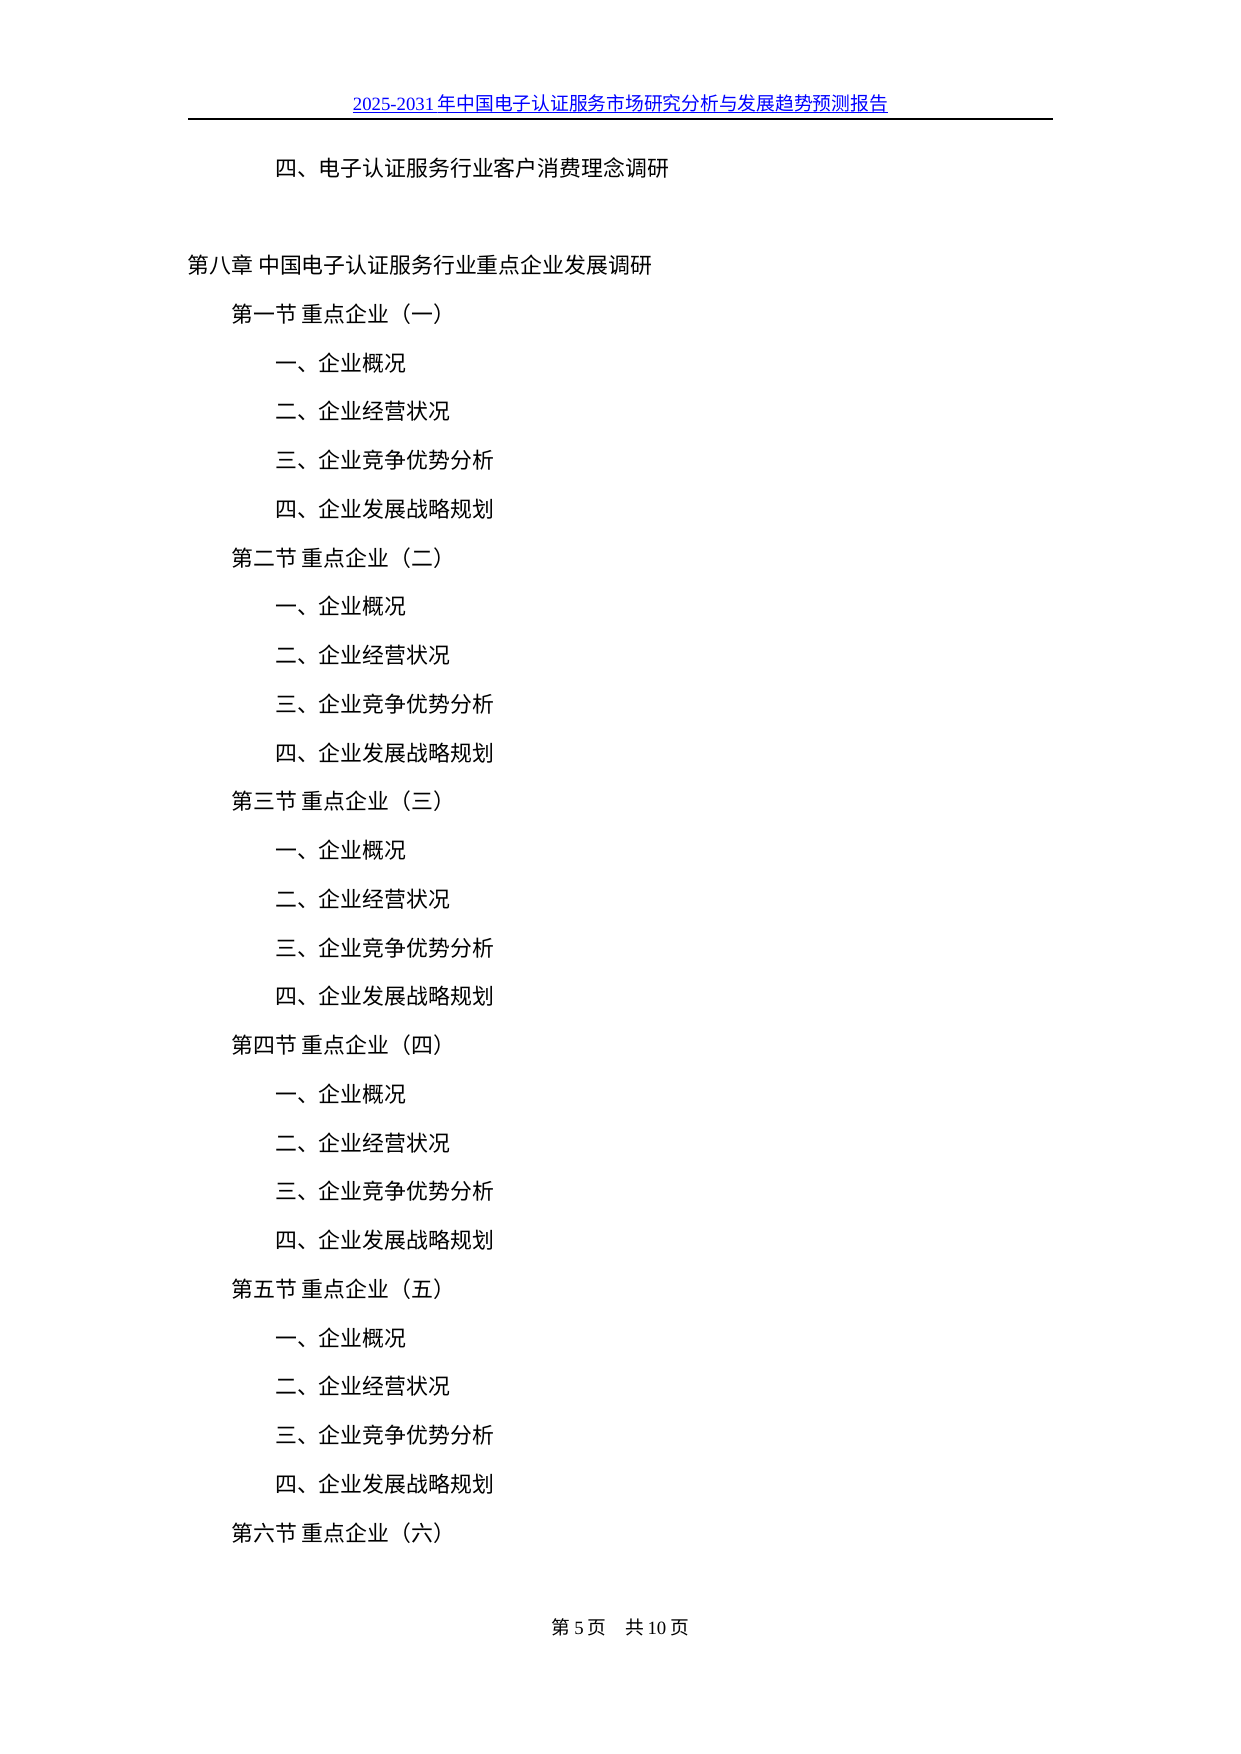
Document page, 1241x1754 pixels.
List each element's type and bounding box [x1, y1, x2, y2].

text [187, 150, 1053, 1548]
